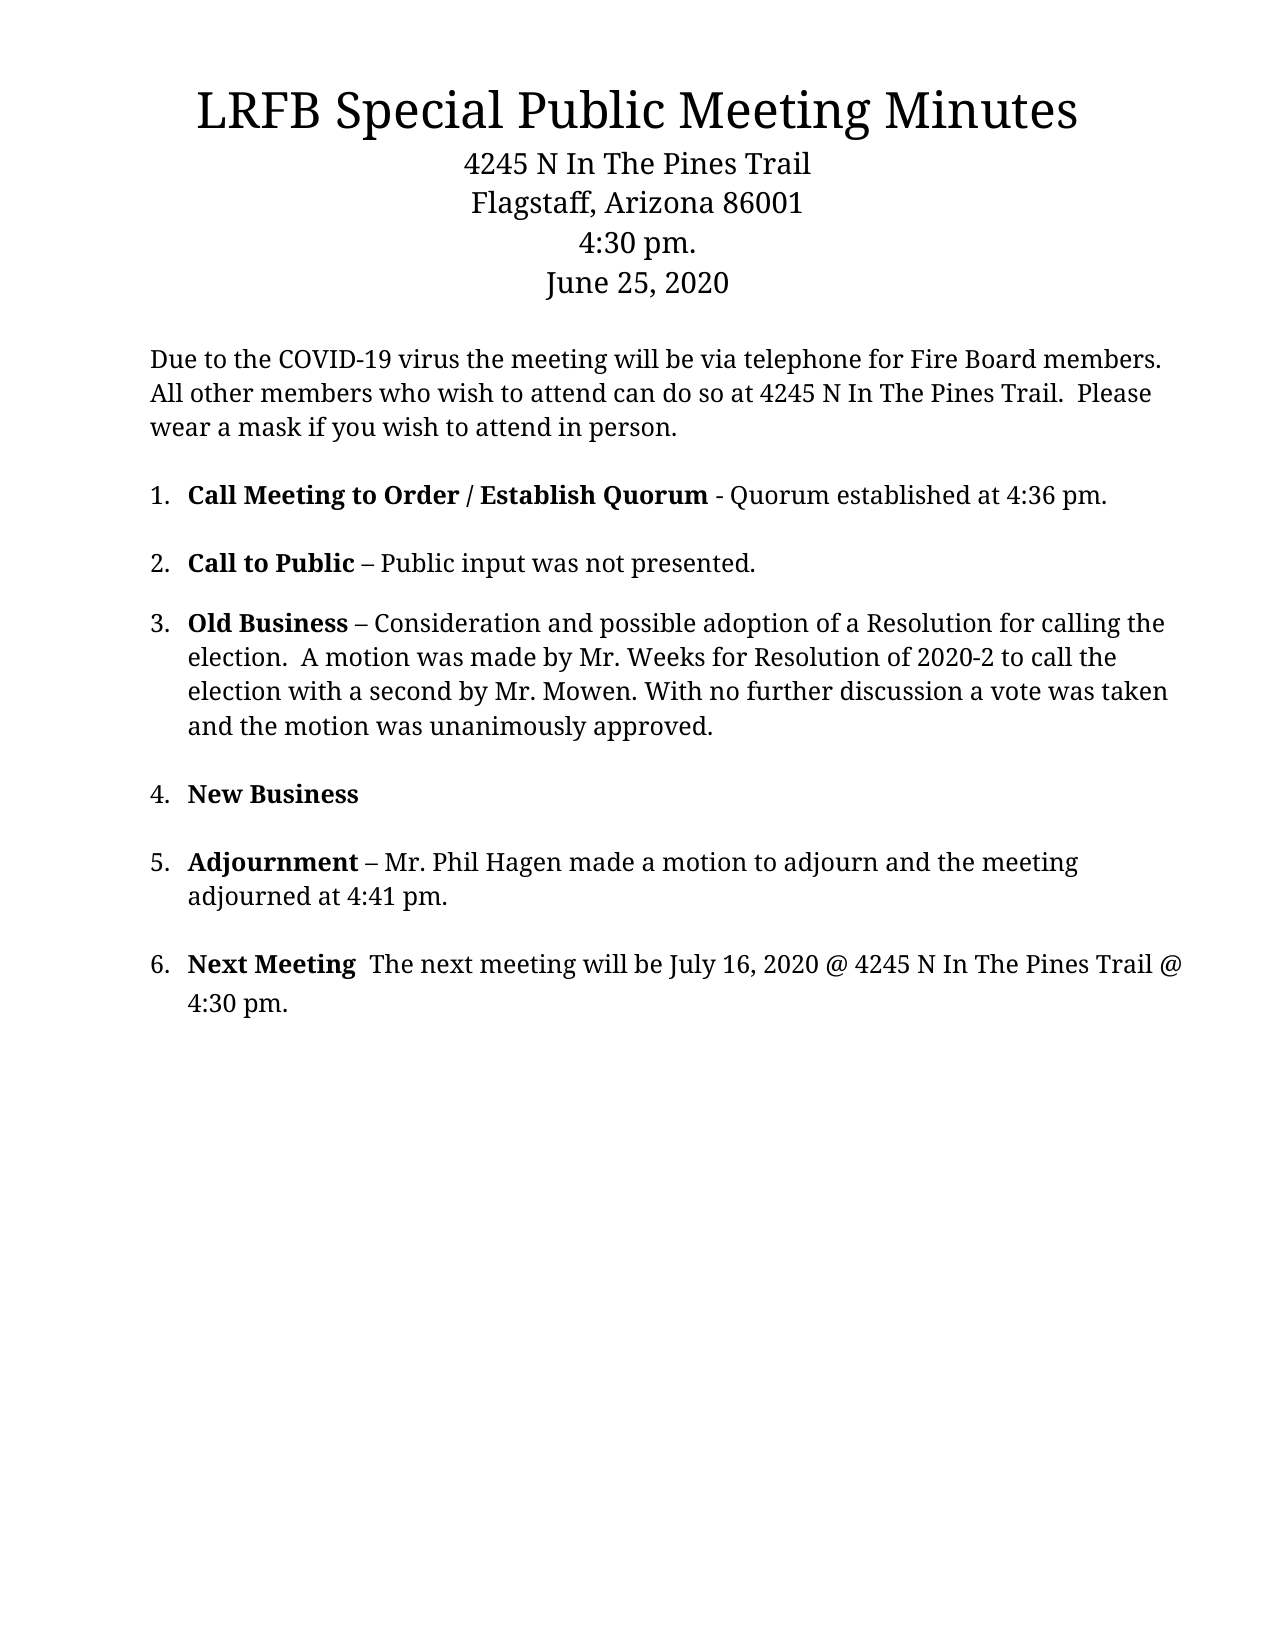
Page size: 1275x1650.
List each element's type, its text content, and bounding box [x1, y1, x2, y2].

list Next Meeting The next meeting will be July 16, 2020 @ 4245 N In The Pines Trail @ 4:30 pm. [150, 947, 1200, 1020]
text Flagstaff, Arizona 86001 [75, 183, 1200, 222]
list Adjournment – Mr. Phil Hagen made a motion to adjourn and the meeting adjourned at 4:41 pm. [150, 844, 1200, 912]
list Call to Public – Public input was not presented. [150, 546, 1200, 580]
list New Business [150, 776, 1200, 810]
text Due to the COVID-19 virus the meeting will be via telephone for Fire Board members. All other members who wish to attend can do so at 4245 N In The Pines Trail. Please wear a mask if you wish to attend in person. [150, 342, 1200, 444]
list Call Meeting to Order / Establish Quorum - Quorum established at 4:36 pm. [150, 478, 1200, 512]
text LRFB Special Public Meeting Minutes [75, 75, 1200, 143]
text 4245 N In The Pines Trail [75, 143, 1200, 183]
text June 25, 2020 [75, 262, 1200, 302]
text 4:30 pm. [75, 222, 1200, 262]
list Old Business – Consideration and possible adoption of a Resolution for calling the election. A motion was made by Mr. Weeks for Resolution of 2020-2 to call the election with a second by Mr. Mowen. With no further discussion a vote was taken and the motion was unanimously approved. [150, 606, 1200, 742]
